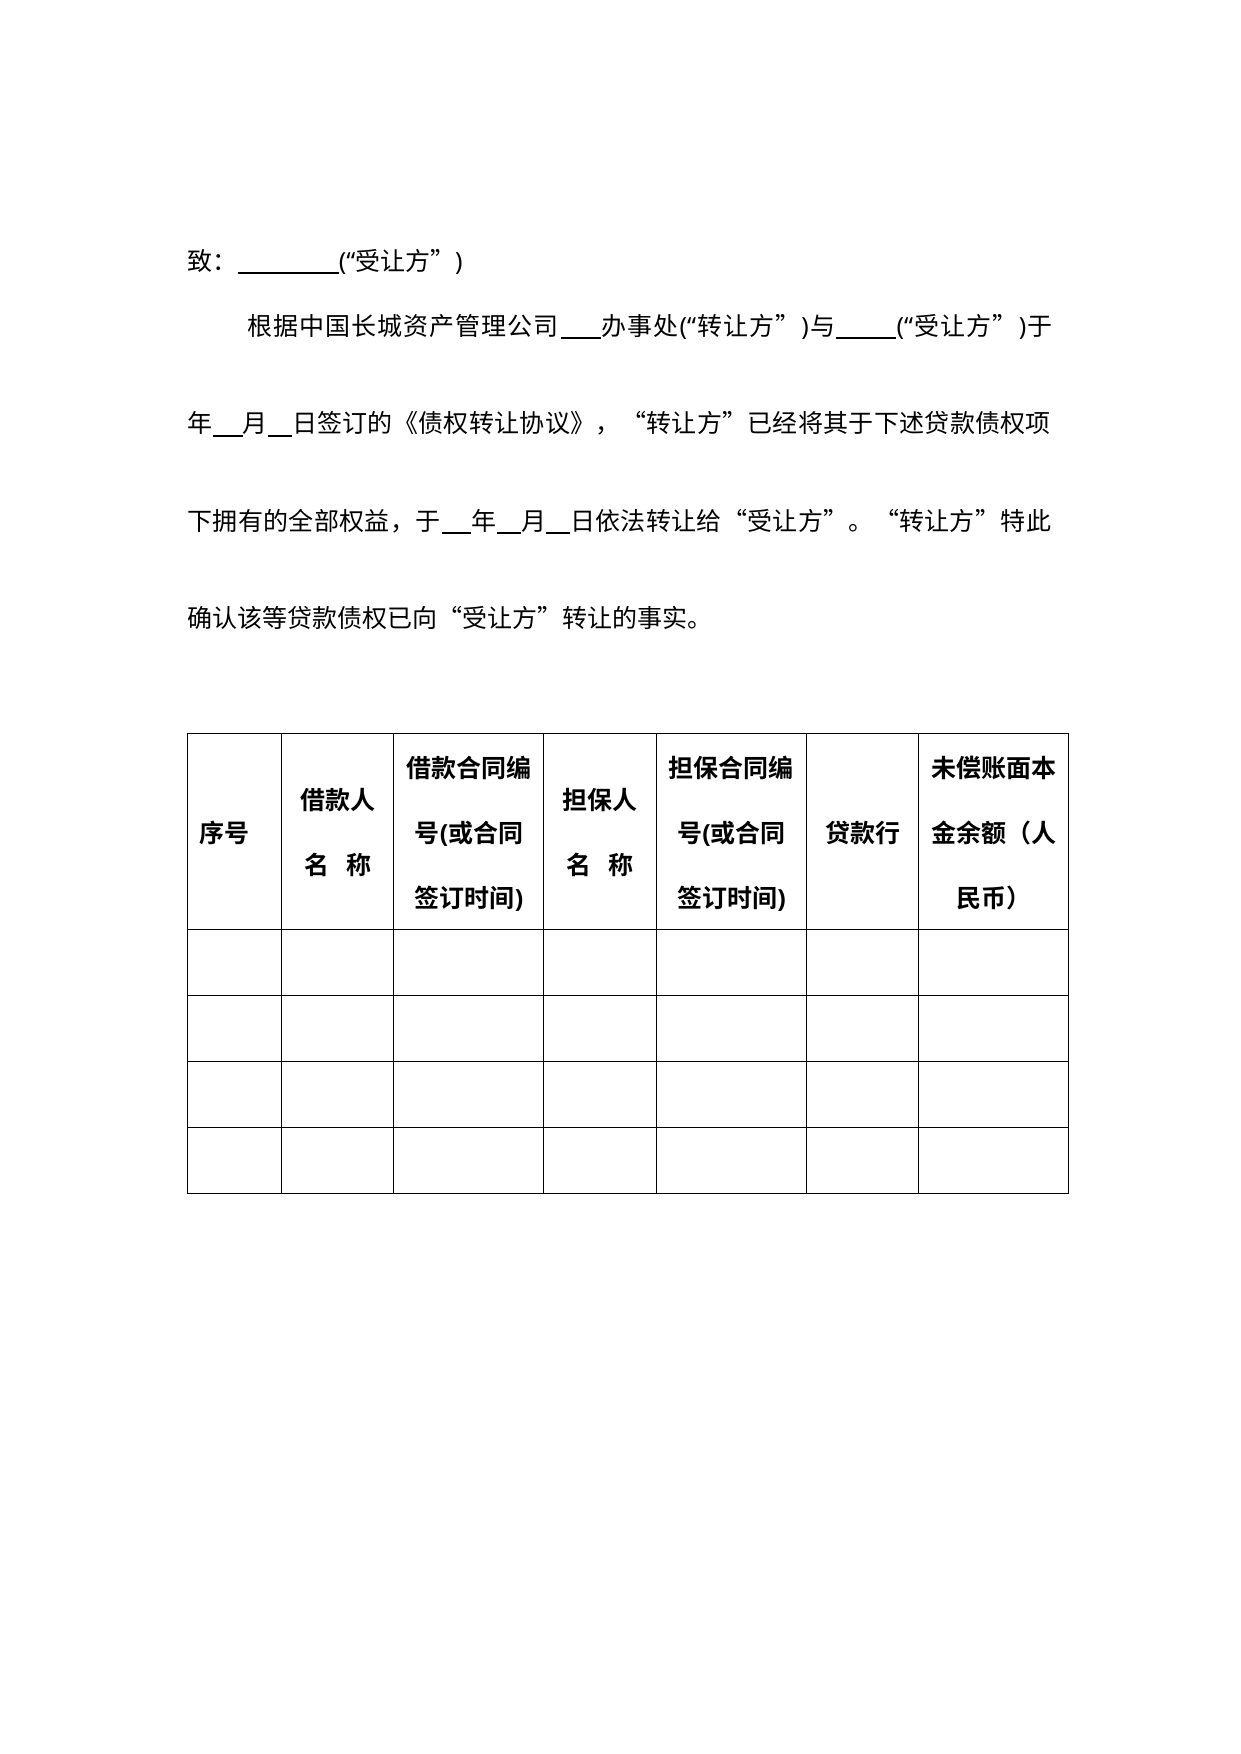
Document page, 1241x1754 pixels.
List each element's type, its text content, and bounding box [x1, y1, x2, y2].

table_cell [919, 1128, 1068, 1193]
table_header 借款人名 称 [282, 734, 393, 929]
table_cell [282, 1062, 393, 1127]
text 根据中国长城资产管理公司 办事处(“转让方”)与 (“受让方”)于 年 月 日签订的《债权转让协议》，“转让方”已经将其于下述贷款债权项下拥有的全部权益，于 年 月 日依法转让给“受让方”。“转让方”特此确认该等贷款债权已向“受让方”转让的事实。 [187, 292, 1053, 649]
table_cell [282, 1128, 393, 1193]
table_cell [188, 930, 281, 995]
table_cell [919, 930, 1068, 995]
table_cell [657, 1128, 806, 1193]
table_cell [544, 1062, 656, 1127]
table_cell [544, 930, 656, 995]
table_header 序号 [188, 734, 281, 929]
table_header 借款合同编号(或合同签订时间) [394, 734, 543, 929]
table_cell [919, 996, 1068, 1061]
table_cell [657, 1062, 806, 1127]
table_cell [394, 996, 543, 1061]
table_header 担保合同编号(或合同签订时间) [657, 734, 806, 929]
table_cell [188, 996, 281, 1061]
table_header 担保人名 称 [544, 734, 656, 929]
table_cell [807, 1062, 918, 1127]
table_cell [807, 930, 918, 995]
table_cell [807, 996, 918, 1061]
table_cell [394, 930, 543, 995]
table_cell [188, 1128, 281, 1193]
table_cell [807, 1128, 918, 1193]
table_cell [282, 996, 393, 1061]
table_cell [394, 1128, 543, 1193]
table_header 贷款行 [807, 734, 918, 929]
table_cell [919, 1062, 1068, 1127]
table_header 未偿账面本金余额（人民币） [919, 734, 1068, 929]
table_cell [188, 1062, 281, 1127]
table_cell [657, 930, 806, 995]
text 致： (“受让方”) [187, 227, 1003, 292]
table_cell [544, 1128, 656, 1193]
table_cell [394, 1062, 543, 1127]
table_cell [544, 996, 656, 1061]
table_cell [657, 996, 806, 1061]
table_cell [282, 930, 393, 995]
